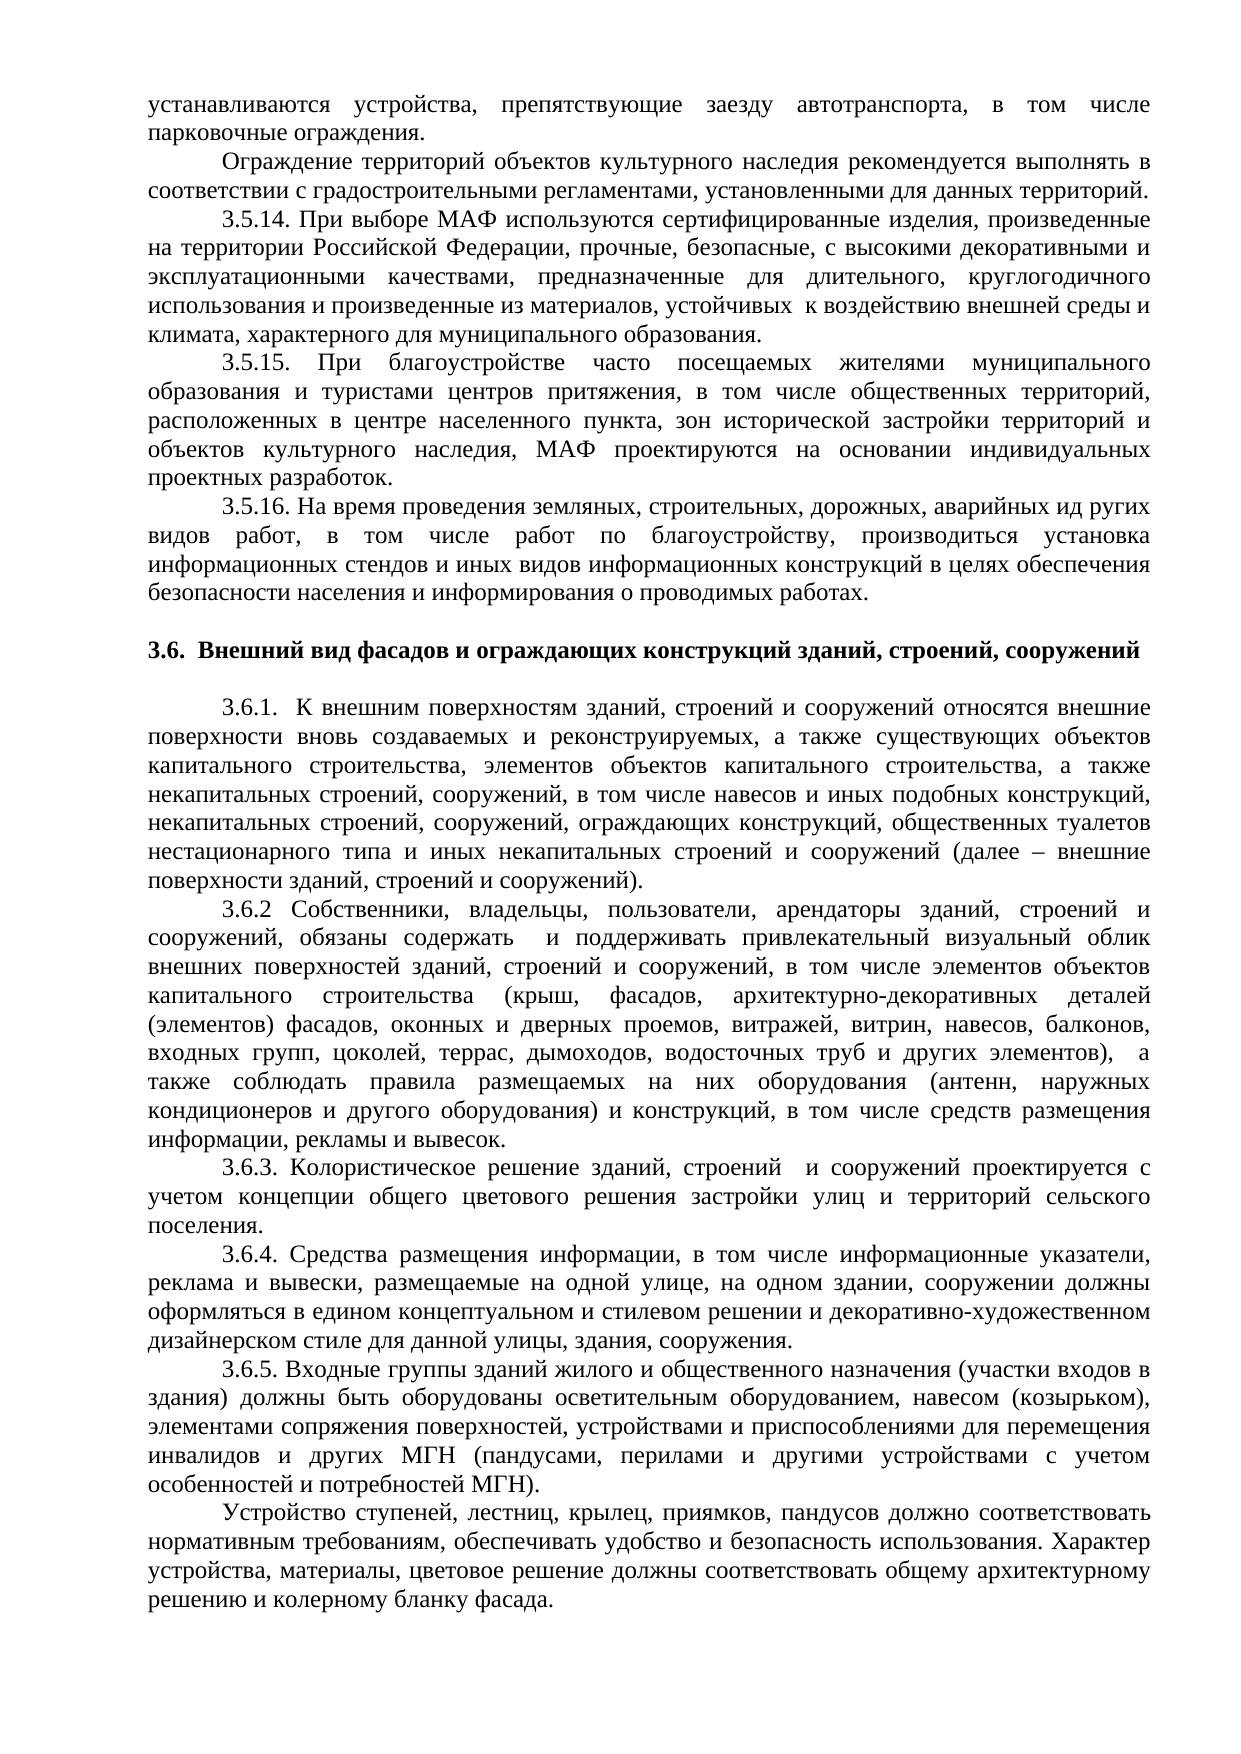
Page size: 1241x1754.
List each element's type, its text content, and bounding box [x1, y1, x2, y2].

text 3.6.2 Собственники, владельцы, пользователи, арендаторы зданий, строений и сооружений, обязаны содержать и поддерживать привлекательный визуальный облик внешних поверхностей зданий, строений и сооружений, в том числе элементов объектов капитального строительства (крыш, фасадов, архитектурно-декоративных деталей (элементов) фасадов, оконных и дверных проемов, витражей, витрин, навесов, балконов, входных групп, цоколей, террас, дымоходов, водосточных труб и других элементов), а также соблюдать правила размещаемых на них оборудования (антенн, наружных кондиционеров и другого оборудования) и конструкций, в том числе средств размещения информации, рекламы и вывесок. [148, 894, 1152, 1152]
text Устройство ступеней, лестниц, крылец, приямков, пандусов должно соответствовать нормативным требованиям, обеспечивать удобство и безопасность использования. Характер устройства, материалы, цветовое решение должны соответствовать общему архитектурному решению и колерному бланку фасада. [148, 1497, 1152, 1612]
text 3.6. Внешний вид фасадов и ограждающих конструкций зданий, строений, сооружений [148, 635, 1152, 664]
text 3.6.5. Входные группы зданий жилого и общественного назначения (участки входов в здания) должны быть оборудованы осветительным оборудованием, навесом (козырьком), элементами сопряжения поверхностей, устройствами и приспособлениями для перемещения инвалидов и других МГН (пандусами, перилами и другими устройствами с учетом особенностей и потребностей МГН). [148, 1354, 1152, 1497]
text 3.5.16. На время проведения земляных, строительных, дорожных, аварийных ид ругих видов работ, в том числе работ по благоустройству, производиться установка информационных стендов и иных видов информационных конструкций в целях обеспечения безопасности населения и информирования о проводимых работах. [148, 491, 1152, 606]
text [148, 89, 1152, 146]
text 3.5.15. При благоустройстве часто посещаемых жителями муниципального образования и туристами центров притяжения, в том числе общественных территорий, расположенных в центре населенного пункта, зон исторической застройки территорий и объектов культурного наследия, МАФ проектируются на основании индивидуальных проектных разработок. [148, 347, 1152, 491]
text 3.6.1. К внешним поверхностям зданий, строений и сооружений относятся внешние поверхности вновь создаваемых и реконструируемых, а также существующих объектов капитального строительства, элементов объектов капитального строительства, а также некапитальных строений, сооружений, в том числе навесов и иных подобных конструкций, некапитальных строений, сооружений, ограждающих конструкций, общественных туалетов нестационарного типа и иных некапитальных строений и сооружений (далее – внешние поверхности зданий, строений и сооружений). [148, 692, 1152, 894]
text 3.5.14. При выборе МАФ используются сертифицированные изделия, произведенные на территории Российской Федерации, прочные, безопасные, с высокими декоративными и эксплуатационными качествами, предназначенные для длительного, круглогодичного использования и произведенные из материалов, устойчивых к воздействию внешней среды и климата, характерного для муниципального образования. [148, 204, 1152, 347]
text 3.6.4. Средства размещения информации, в том числе информационные указатели, реклама и вывески, размещаемые на одной улице, на одном здании, сооружении должны оформляться в едином концептуальном и стилевом решении и декоративно-художественном дизайнерском стиле для данной улицы, здания, сооружения. [148, 1239, 1152, 1354]
text 3.6.3. Колористическое решение зданий, строений и сооружений проектируется с учетом концепции общего цветового решения застройки улиц и территорий сельского поселения. [148, 1152, 1152, 1239]
text Ограждение территорий объектов культурного наследия рекомендуется выполнять в соответствии с градостроительными регламентами, установленными для данных территорий. [148, 146, 1152, 204]
